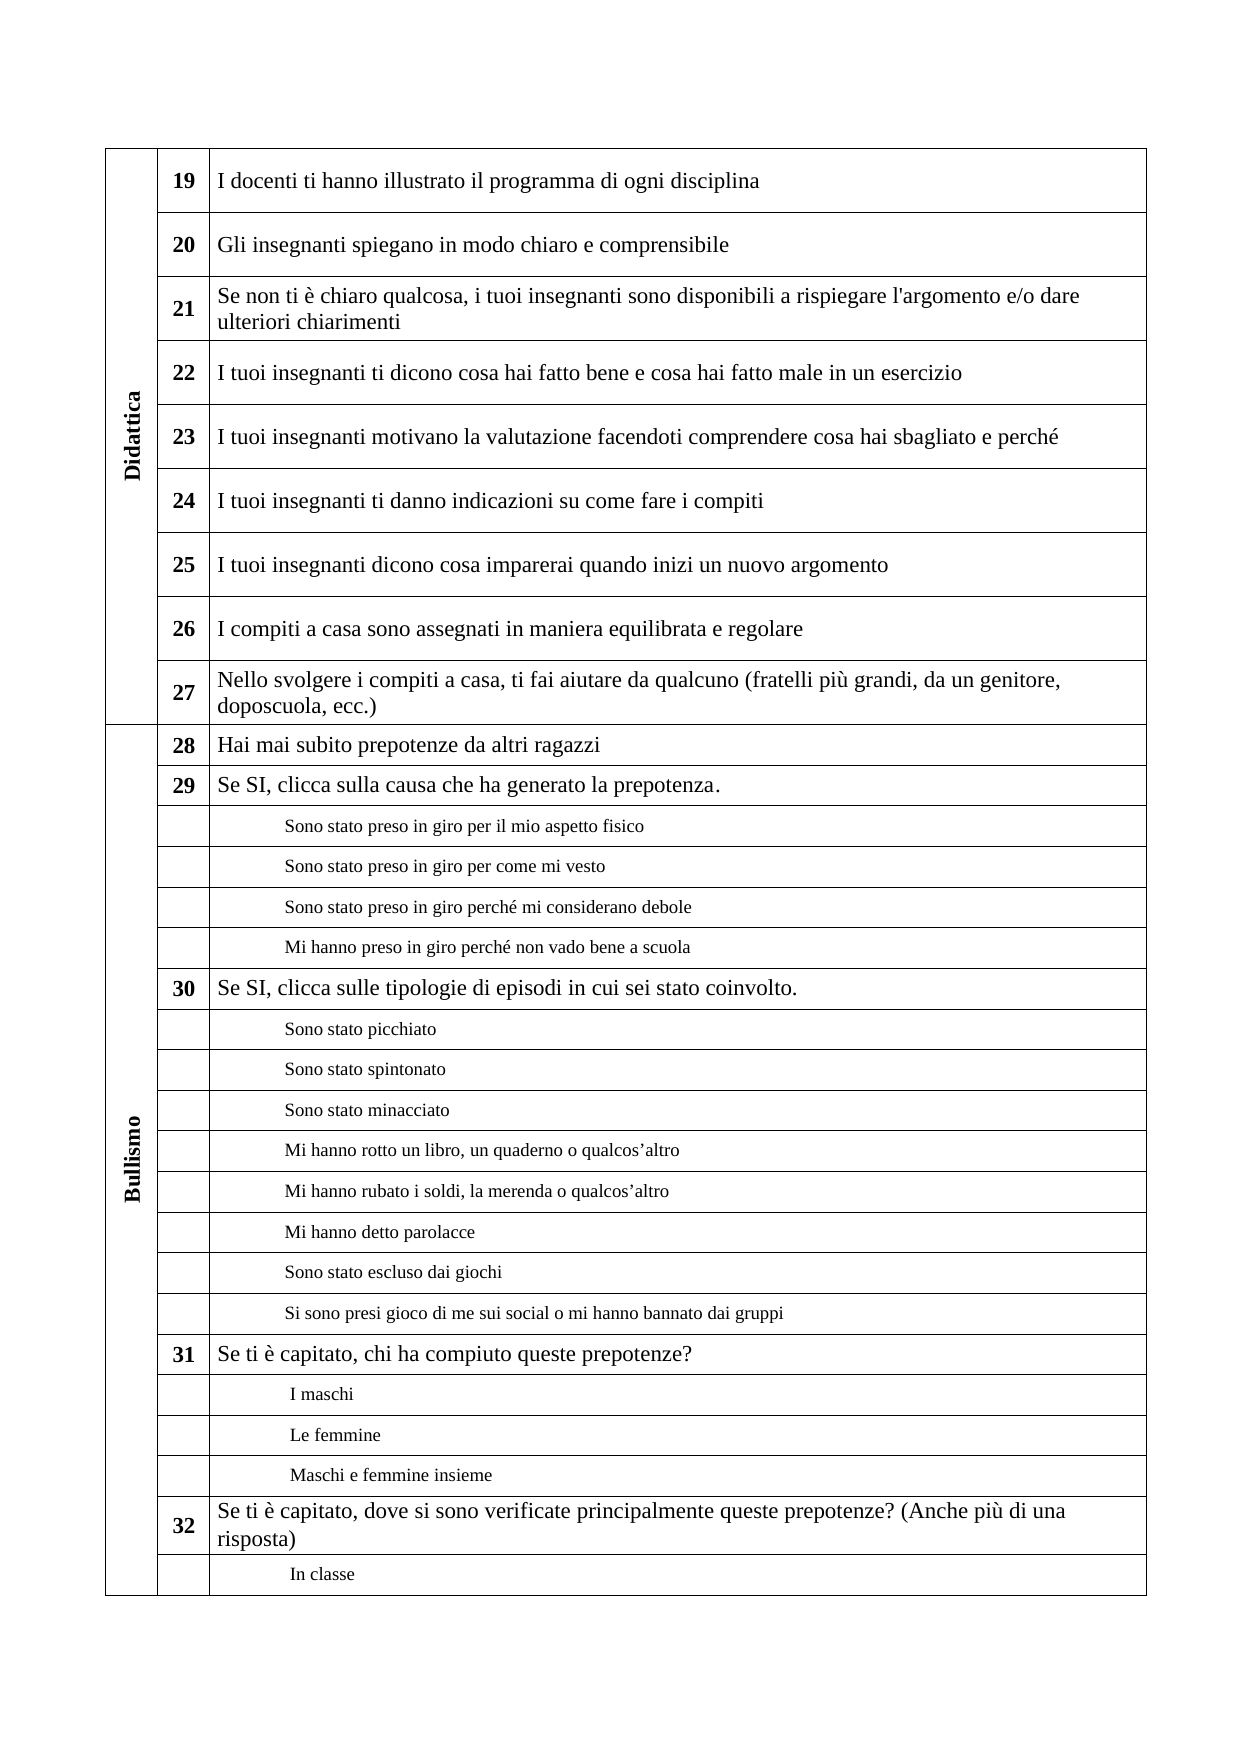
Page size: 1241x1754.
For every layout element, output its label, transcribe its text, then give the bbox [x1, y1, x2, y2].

table_cell [158, 1294, 209, 1333]
table_cell [158, 1091, 209, 1130]
table_cell 32 [158, 1497, 209, 1554]
table_cell Sono stato preso in giro per come mi vesto [210, 847, 1146, 887]
table_cell [158, 1416, 209, 1455]
table_header I docenti ti hanno illustrato il programma di ogni disciplina [210, 149, 1146, 212]
table_header Didattica [106, 149, 157, 724]
table_cell Se SI, clicca sulla causa che ha generato la prepotenza. [210, 766, 1146, 805]
table_cell Hai mai subito prepotenze da altri ragazzi [210, 725, 1146, 765]
table_cell 31 [158, 1335, 209, 1374]
table_cell Bullismo [106, 725, 157, 1594]
table_cell [158, 1253, 209, 1293]
table_cell Sono stato preso in giro per il mio aspetto fisico [210, 806, 1146, 846]
table_cell I maschi [210, 1375, 1146, 1415]
table_cell 25 [158, 533, 209, 596]
table_cell [158, 1456, 209, 1496]
table_cell [158, 1010, 209, 1049]
table_cell 22 [158, 341, 209, 404]
table_cell 23 [158, 405, 209, 468]
table_cell Nello svolgere i compiti a casa, ti fai aiutare da qualcuno (fratelli più grandi, da un genitore, doposcuola, ecc.) [210, 661, 1146, 724]
table_cell I compiti a casa sono assegnati in maniera equilibrata e regolare [210, 597, 1146, 660]
table_cell 24 [158, 469, 209, 532]
table_cell [158, 1050, 209, 1090]
table_cell I tuoi insegnanti dicono cosa imparerai quando inizi un nuovo argomento [210, 533, 1146, 596]
table_cell I tuoi insegnanti motivano la valutazione facendoti comprendere cosa hai sbagliato e perché [210, 405, 1146, 468]
table_cell Le femmine [210, 1416, 1146, 1455]
table_cell Sono stato spintonato [210, 1050, 1146, 1090]
table_cell Si sono presi gioco di me sui social o mi hanno bannato dai gruppi [210, 1294, 1146, 1333]
table_cell Se ti è capitato, chi ha compiuto queste prepotenze? [210, 1335, 1146, 1374]
table_cell [158, 806, 209, 846]
table_cell I tuoi insegnanti ti danno indicazioni su come fare i compiti [210, 469, 1146, 532]
table_cell [158, 888, 209, 927]
table_cell Se ti è capitato, dove si sono verificate principalmente queste prepotenze? (Anche più di una risposta) [210, 1497, 1146, 1554]
table_cell 29 [158, 766, 209, 805]
table_cell Sono stato escluso dai giochi [210, 1253, 1146, 1293]
table_cell I tuoi insegnanti ti dicono cosa hai fatto bene e cosa hai fatto male in un esercizio [210, 341, 1146, 404]
table_cell [158, 847, 209, 887]
table_cell Mi hanno detto parolacce [210, 1213, 1146, 1252]
table_cell Sono stato picchiato [210, 1010, 1146, 1049]
table_cell 30 [158, 969, 209, 1008]
table_cell In classe [210, 1555, 1146, 1594]
table_cell Mi hanno preso in giro perché non vado bene a scuola [210, 928, 1146, 968]
table_cell 27 [158, 661, 209, 724]
table_cell Mi hanno rotto un libro, un quaderno o qualcos’altro [210, 1131, 1146, 1171]
table_cell 20 [158, 213, 209, 276]
table_header 19 [158, 149, 209, 212]
table_cell [158, 1555, 209, 1594]
table_cell [158, 1213, 209, 1252]
table_cell [158, 1375, 209, 1415]
table_cell [158, 1172, 209, 1212]
table_cell Sono stato preso in giro perché mi considerano debole [210, 888, 1146, 927]
table_cell 28 [158, 725, 209, 765]
table_cell [158, 928, 209, 968]
table_cell [158, 1131, 209, 1171]
table_cell 21 [158, 277, 209, 340]
table_cell Se non ti è chiaro qualcosa, i tuoi insegnanti sono disponibili a rispiegare l'argomento e/o dare ulteriori chiarimenti [210, 277, 1146, 340]
table_cell Sono stato minacciato [210, 1091, 1146, 1130]
table_cell Se SI, clicca sulle tipologie di episodi in cui sei stato coinvolto. [210, 969, 1146, 1008]
table_cell Mi hanno rubato i soldi, la merenda o qualcos’altro [210, 1172, 1146, 1212]
table_cell 26 [158, 597, 209, 660]
table_cell Gli insegnanti spiegano in modo chiaro e comprensibile [210, 213, 1146, 276]
table_cell Maschi e femmine insieme [210, 1456, 1146, 1496]
